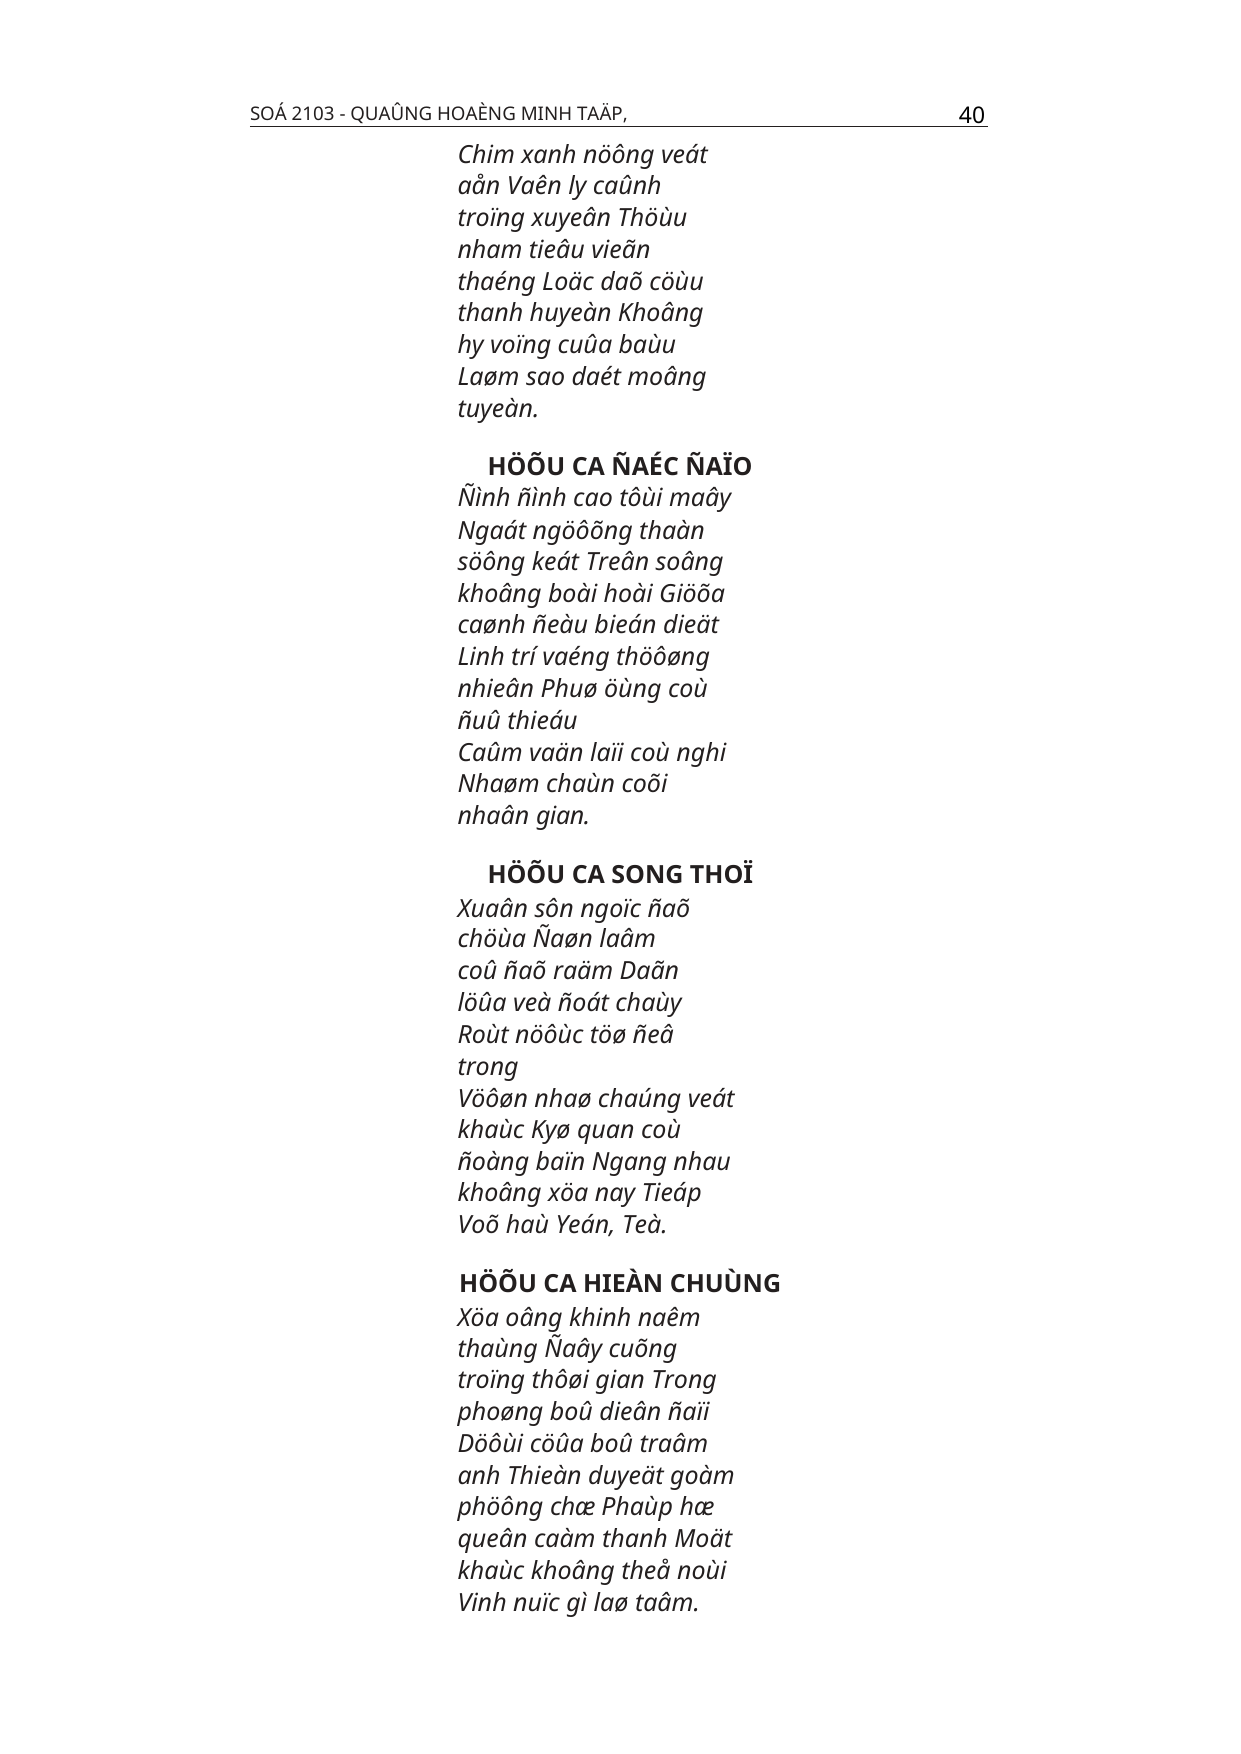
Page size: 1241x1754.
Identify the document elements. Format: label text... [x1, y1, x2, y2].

text Ngaát ngöôõng thaàn söông keát Treân soâng khoâng boài hoài Giöõa caønh ñeàu bieán dieät Linh trí vaéng thöôøng nhieân Phuø öùng coù ñuû thieáu [457, 514, 747, 736]
text Chim xanh nöông veát aån Vaên ly caûnh troïng xuyeân Thöùu nham tieâu vieãn thaéng Loäc daõ cöùu thanh huyeàn Khoâng hy voïng cuûa baùu Laøm sao daét moâng tuyeàn. [457, 138, 733, 424]
text Vöôøn nhaø chaúng veát khaùc Kyø quan coù ñoàng baïn Ngang nhau khoâng xöa nay Tieáp Voõ haù Yeán, Teà. [457, 1082, 736, 1241]
text Ñình ñình cao tôùi maây [457, 482, 1065, 513]
subtitle HÖÕU CA HIEÀN CHUÙNG [258, 1266, 982, 1299]
text Xuaân sôn ngoïc ñaõ chöùa Ñaøn laâm coû ñaõ raäm Daãn löûa veà ñoát chaùy Roùt nöôùc töø ñeâ trong [457, 892, 699, 1082]
subtitle HÖÕU CA ÑAÉC ÑAÏO [258, 449, 982, 482]
subtitle HÖÕU CA SONG THOÏ [258, 857, 982, 890]
text Xöa oâng khinh naêm thaùng Ñaây cuõng troïng thôøi gian Trong phoøng boû dieân ñaïi Döôùi cöûa boû traâm anh Thieàn duyeät goàm phöông chæ Phaùp hæ queân caàm thanh Moät khaùc khoâng theå noùi Vinh nuïc gì laø taâm. [457, 1301, 748, 1618]
text Caûm vaän laïi coù nghi Nhaøm chaùn coõi nhaân gian. [457, 736, 728, 832]
